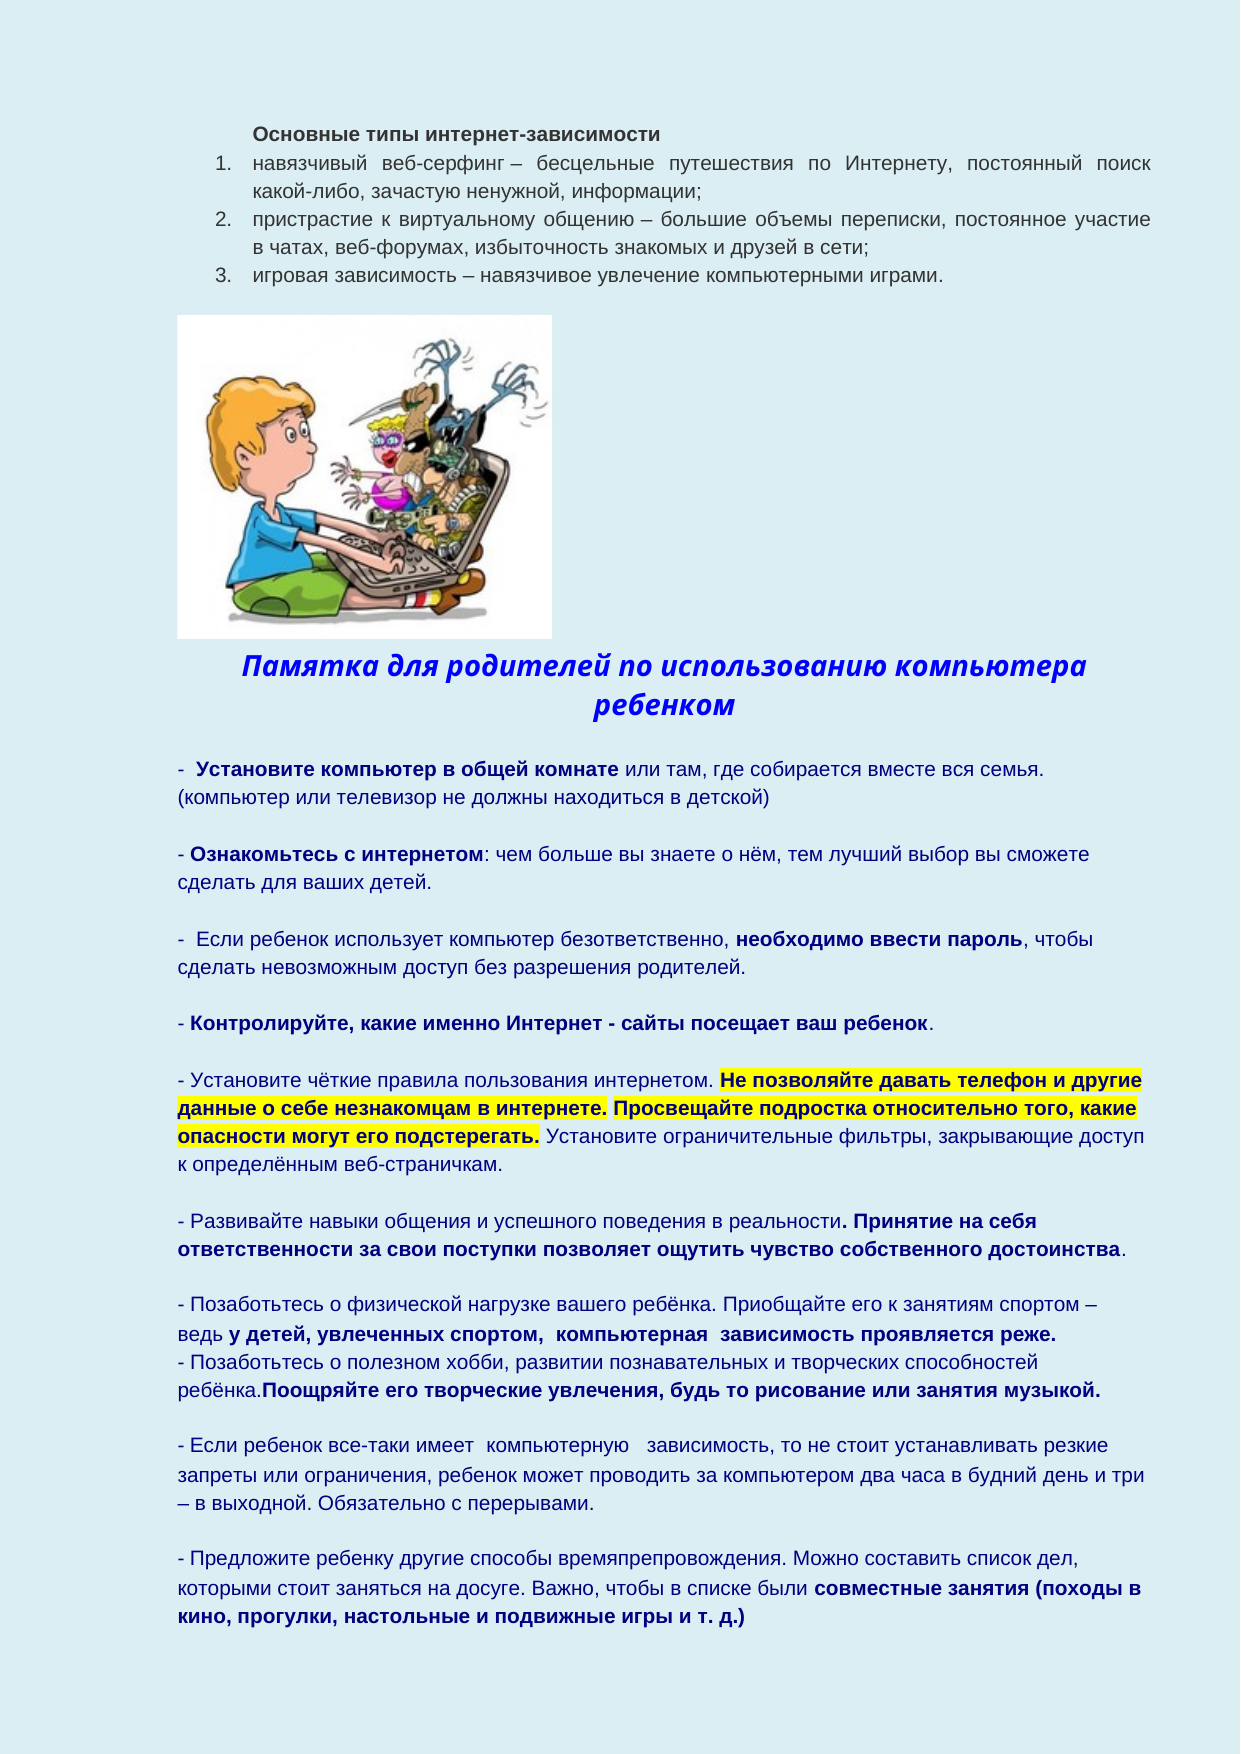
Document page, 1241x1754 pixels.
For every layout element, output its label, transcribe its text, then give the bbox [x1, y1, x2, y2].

text Памятка для родителей по использованию компьютера ребенком [177, 645, 1152, 724]
list навязчивый веб-серфинг – бесцельные путешествия по Интернету, постоянный поиск какой-либо, зачастую ненужной, информации; [215, 146, 1152, 202]
text - Предложите ребенку другие способы времяпрепровождения. Можно составить список дел, которыми стоит заняться на досуге. Важно, чтобы в списке были совместные занятия (походы в кино, прогулки, настольные и подвижные игры и т. д.) [177, 1543, 1152, 1628]
list игровая зависимость – навязчивое увлечение компьютерными играми. [215, 259, 1152, 287]
list пристрастие к виртуальному общению – большие объемы переписки, постоянное участие в чатах, веб-форумах, избыточность знакомых и друзей в сети; [215, 202, 1152, 259]
text - Ознакомьтесь с интернетом: чем больше вы знаете о нём, тем лучший выбор вы сможете сделать для ваших детей. [177, 837, 1152, 894]
picture [177, 315, 553, 639]
text - Позаботьтесь о физической нагрузке вашего ребёнка. Приобщайте его к занятиям спортом – ведь у детей, увлеченных спортом, компьютерная зависимость проявляется реже. [177, 1289, 1152, 1346]
text - Установите чёткие правила пользования интернетом. Не позволяйте давать телефон и другие данные о себе незнакомцам в интернете. Просвещайте подростка относительно того, какие опасности могут его подстерегать. Установите ограничительные фильтры, закрывающие доступ к определённым веб-страничкам. [177, 1063, 1152, 1176]
list Основные типы интернет-зависимости [252, 118, 1152, 146]
text - Если ребенок использует компьютер безответственно, необходимо ввести пароль, чтобы сделать невозможным доступ без разрешения родителей. [177, 922, 1152, 978]
text - Контролируйте, какие именно Интернет - сайты посещает ваш ребенок. [177, 1007, 1152, 1035]
text - Позаботьтесь о полезном хобби, развитии познавательных и творческих способностей ребёнка.Поощряйте его творческие увлечения, будь то рисование или занятия музыкой. [177, 1346, 1152, 1402]
text - Установите компьютер в общей комнате или там, где собирается вместе вся семья. (компьютер или телевизор не должны находиться в детской) [177, 753, 1152, 809]
text - Развивайте навыки общения и успешного поведения в реальности. Принятие на себя ответственности за свои поступки позволяет ощутить чувство собственного достоинства. [177, 1204, 1152, 1261]
text - Если ребенок все-таки имеет компьютерную зависимость, то не стоит устанавливать резкие запреты или ограничения, ребенок может проводить за компьютером два часа в будний день и три – в выходной. Обязательно с перерывами. [177, 1430, 1152, 1515]
